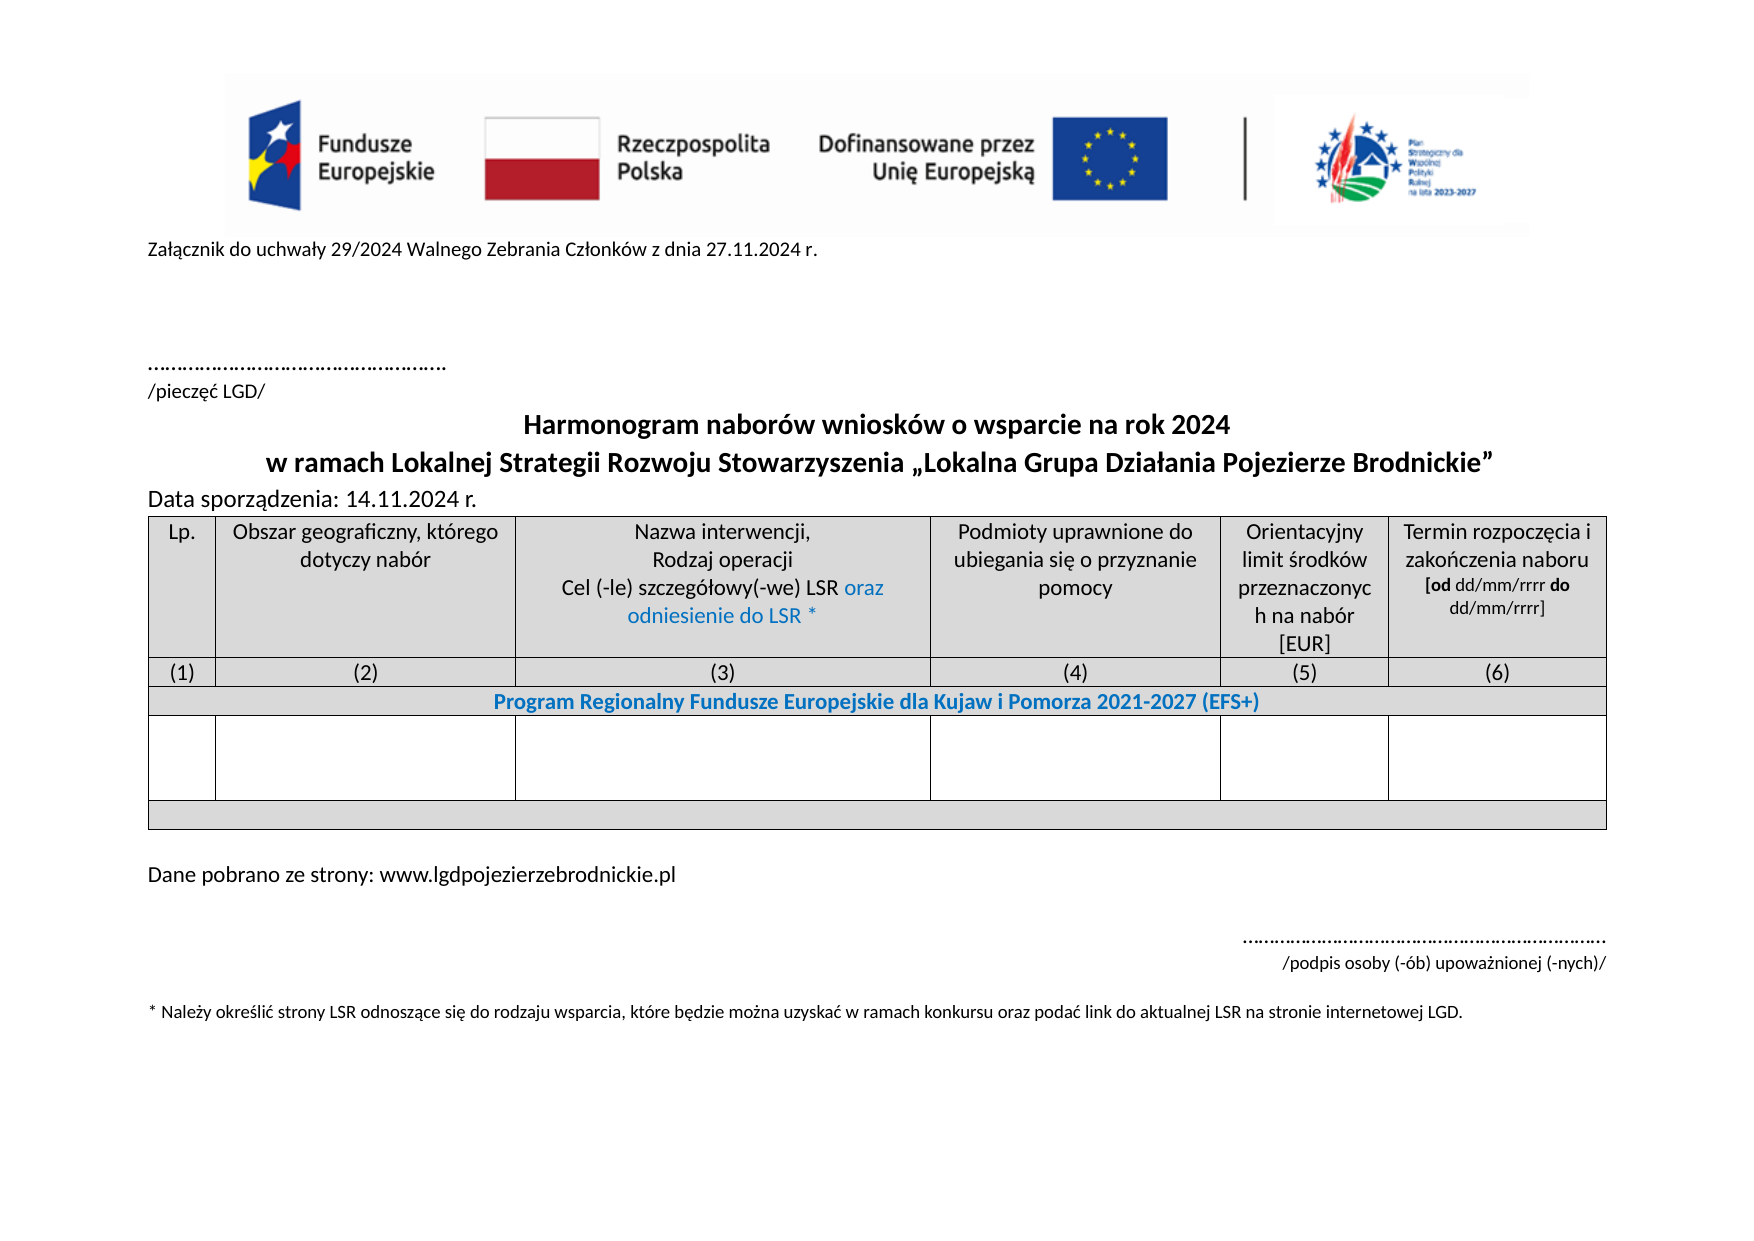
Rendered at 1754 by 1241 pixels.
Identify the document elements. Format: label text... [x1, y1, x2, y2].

table_cell (5) [1221, 658, 1388, 686]
table_cell (4) [931, 658, 1220, 686]
table_header Orientacyjny limit środków przeznaczonych na nabór [EUR] [1221, 517, 1388, 657]
text Załącznik do uchwały 29/2024 Walnego Zebrania Członków z dnia 27.11.2024 r. [148, 236, 1606, 262]
table_cell [1389, 716, 1606, 800]
text ……………………………………………. [148, 346, 1606, 376]
table_header Termin rozpoczęcia i zakończenia naboru [od dd/mm/rrrr do dd/mm/rrrr] [1389, 517, 1606, 657]
table_cell (6) [1389, 658, 1606, 686]
table_cell (3) [516, 658, 930, 686]
table_header Nazwa interwencji, Rodzaj operacji Cel (-le) szczegółowy(-we) LSR oraz odniesienie do LSR * [516, 517, 930, 657]
table_cell [149, 716, 215, 800]
table_header Obszar geograficzny, którego dotyczy nabór [216, 517, 515, 657]
text * Należy określić strony LSR odnoszące się do rodzaju wsparcia, które będzie można uzyskać w ramach konkursu oraz podać link do aktualnej LSR na stronie internetowej LGD. [148, 1001, 1606, 1023]
text Data sporządzenia: 14.11.2024 r. [148, 483, 1606, 513]
table_cell (2) [216, 658, 515, 686]
table_cell [216, 716, 515, 800]
text w ramach Lokalnej Strategii Rozwoju Stowarzyszenia „Lokalna Grupa Działania Pojezierze Brodnickie” [148, 444, 1606, 480]
table_cell [516, 716, 930, 800]
text Dane pobrano ze strony: www.lgdpojezierzebrodnickie.pl [148, 861, 1606, 888]
text …………………………………………………………… [148, 921, 1606, 949]
picture [224, 73, 1530, 237]
table_cell (1) [149, 658, 215, 686]
text /pieczęć LGD/ [148, 379, 1606, 404]
text /podpis osoby (-ób) upoważnionej (-nych)/ [148, 951, 1606, 974]
table_cell Program Regionalny Fundusze Europejskie dla Kujaw i Pomorza 2021-2027 (EFS+) [149, 687, 1606, 715]
table_header Lp. [149, 517, 215, 657]
table_cell [149, 801, 1606, 829]
text Harmonogram naborów wniosków o wsparcie na rok 2024 [148, 406, 1606, 442]
table_cell [1221, 716, 1388, 800]
table_cell [931, 716, 1220, 800]
table_header Podmioty uprawnione do ubiegania się o przyznanie pomocy [931, 517, 1220, 657]
